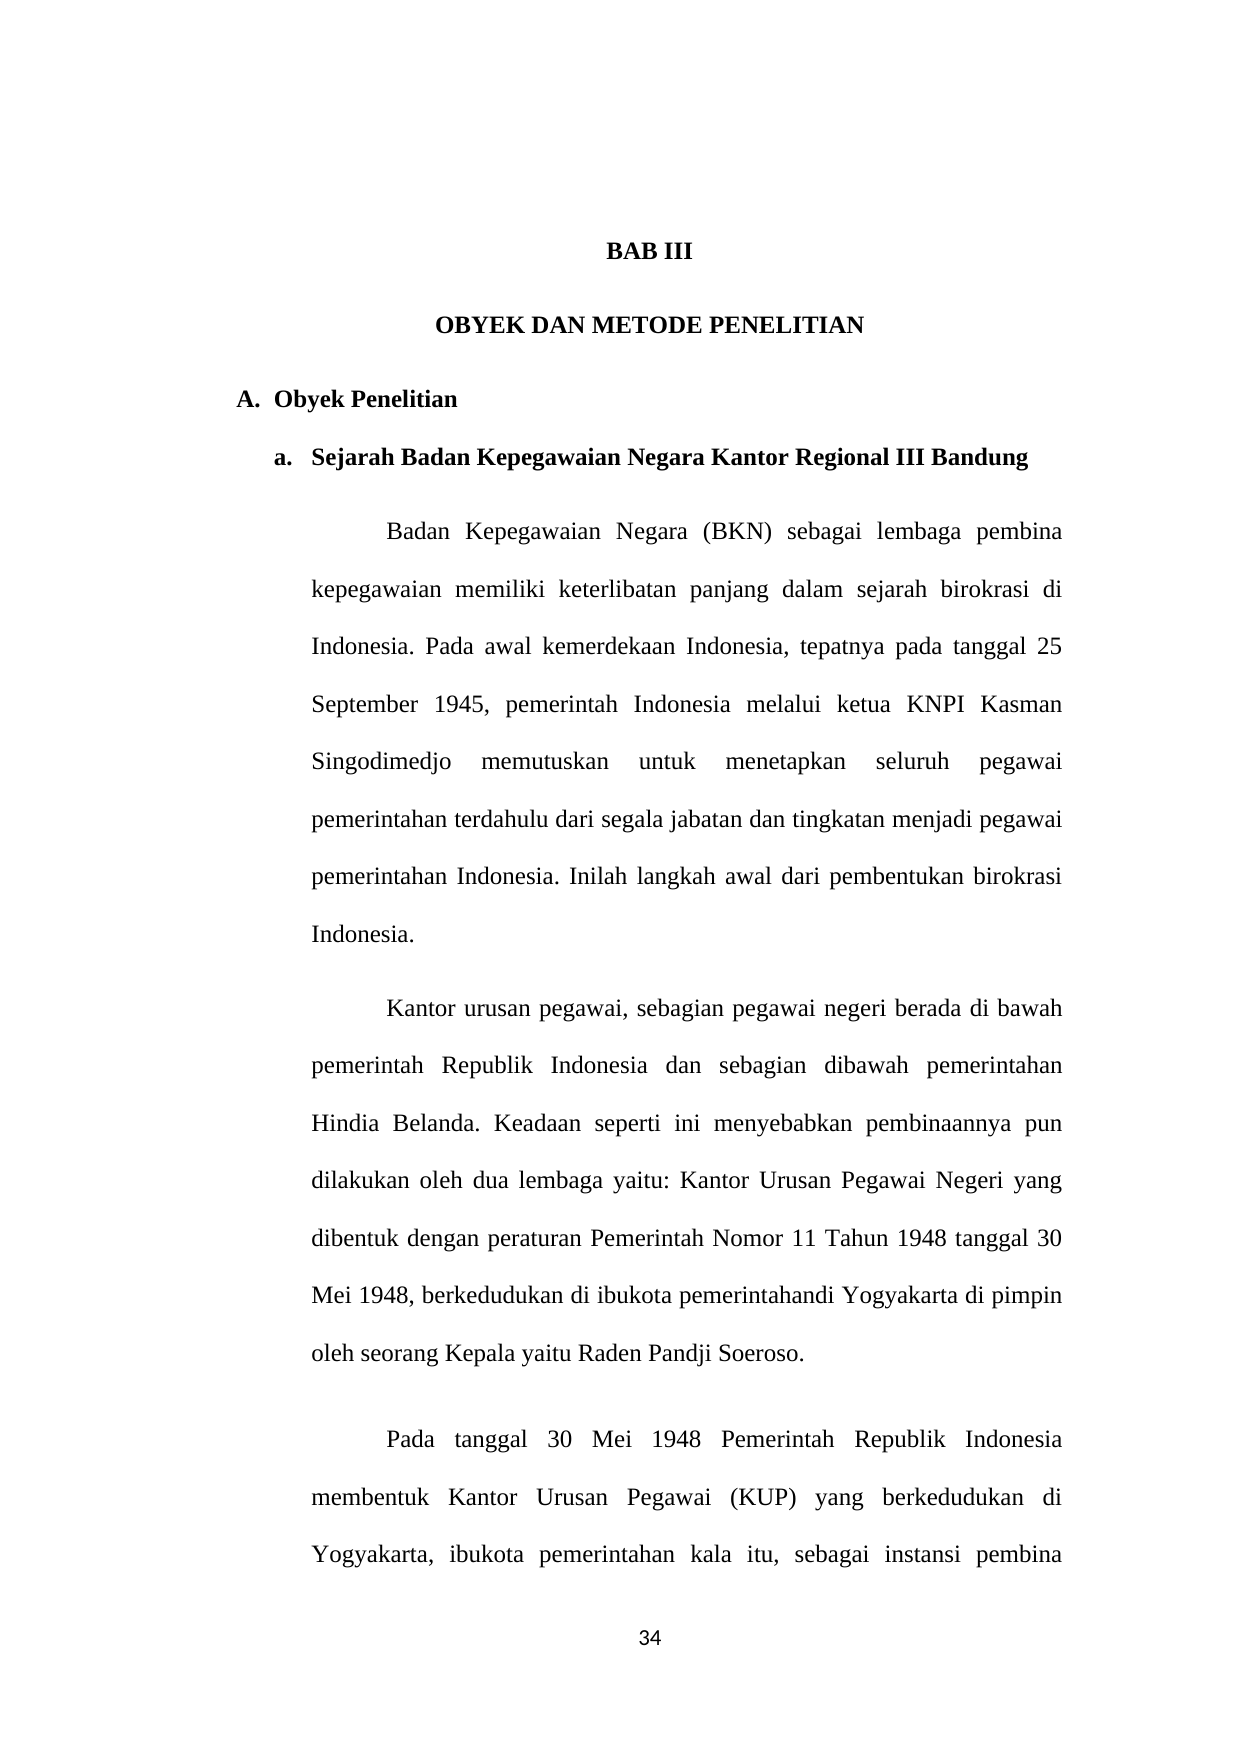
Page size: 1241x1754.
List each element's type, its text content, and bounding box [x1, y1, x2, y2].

text BAB III [236, 236, 1063, 265]
text Kantor urusan pegawai, sebagian pegawai negeri berada di bawah pemerintah Republik Indonesia dan sebagian dibawah pemerintahan Hindia Belanda. Keadaan seperti ini menyebabkan pembinaannya pun dilakukan oleh dua lembaga yaitu: Kantor Urusan Pegawai Negeri yang dibentuk dengan peraturan Pemerintah Nomor 11 Tahun 1948 tanggal 30 Mei 1948, berkedudukan di ibukota pemerintahandi Yogyakarta di pimpin oleh seorang Kepala yaitu Raden Pandji Soeroso. [311, 993, 1063, 1367]
list Obyek Penelitian [236, 384, 1063, 413]
list Sejarah Badan Kepegawaian Negara Kantor Regional III Bandung [274, 442, 1063, 471]
text OBYEK DAN METODE PENELITIAN [236, 310, 1063, 339]
text Badan Kepegawaian Negara (BKN) sebagai lembaga pembina kepegawaian memiliki keterlibatan panjang dalam sejarah birokrasi di Indonesia. Pada awal kemerdekaan Indonesia, tepatnya pada tanggal 25 September 1945, pemerintah Indonesia melalui ketua KNPI Kasman Singodimedjo memutuskan untuk menetapkan seluruh pegawai pemerintahan terdahulu dari segala jabatan dan tingkatan menjadi pegawai pemerintahan Indonesia. Inilah langkah awal dari pembentukan birokrasi Indonesia. [311, 516, 1063, 947]
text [311, 1424, 1063, 1568]
